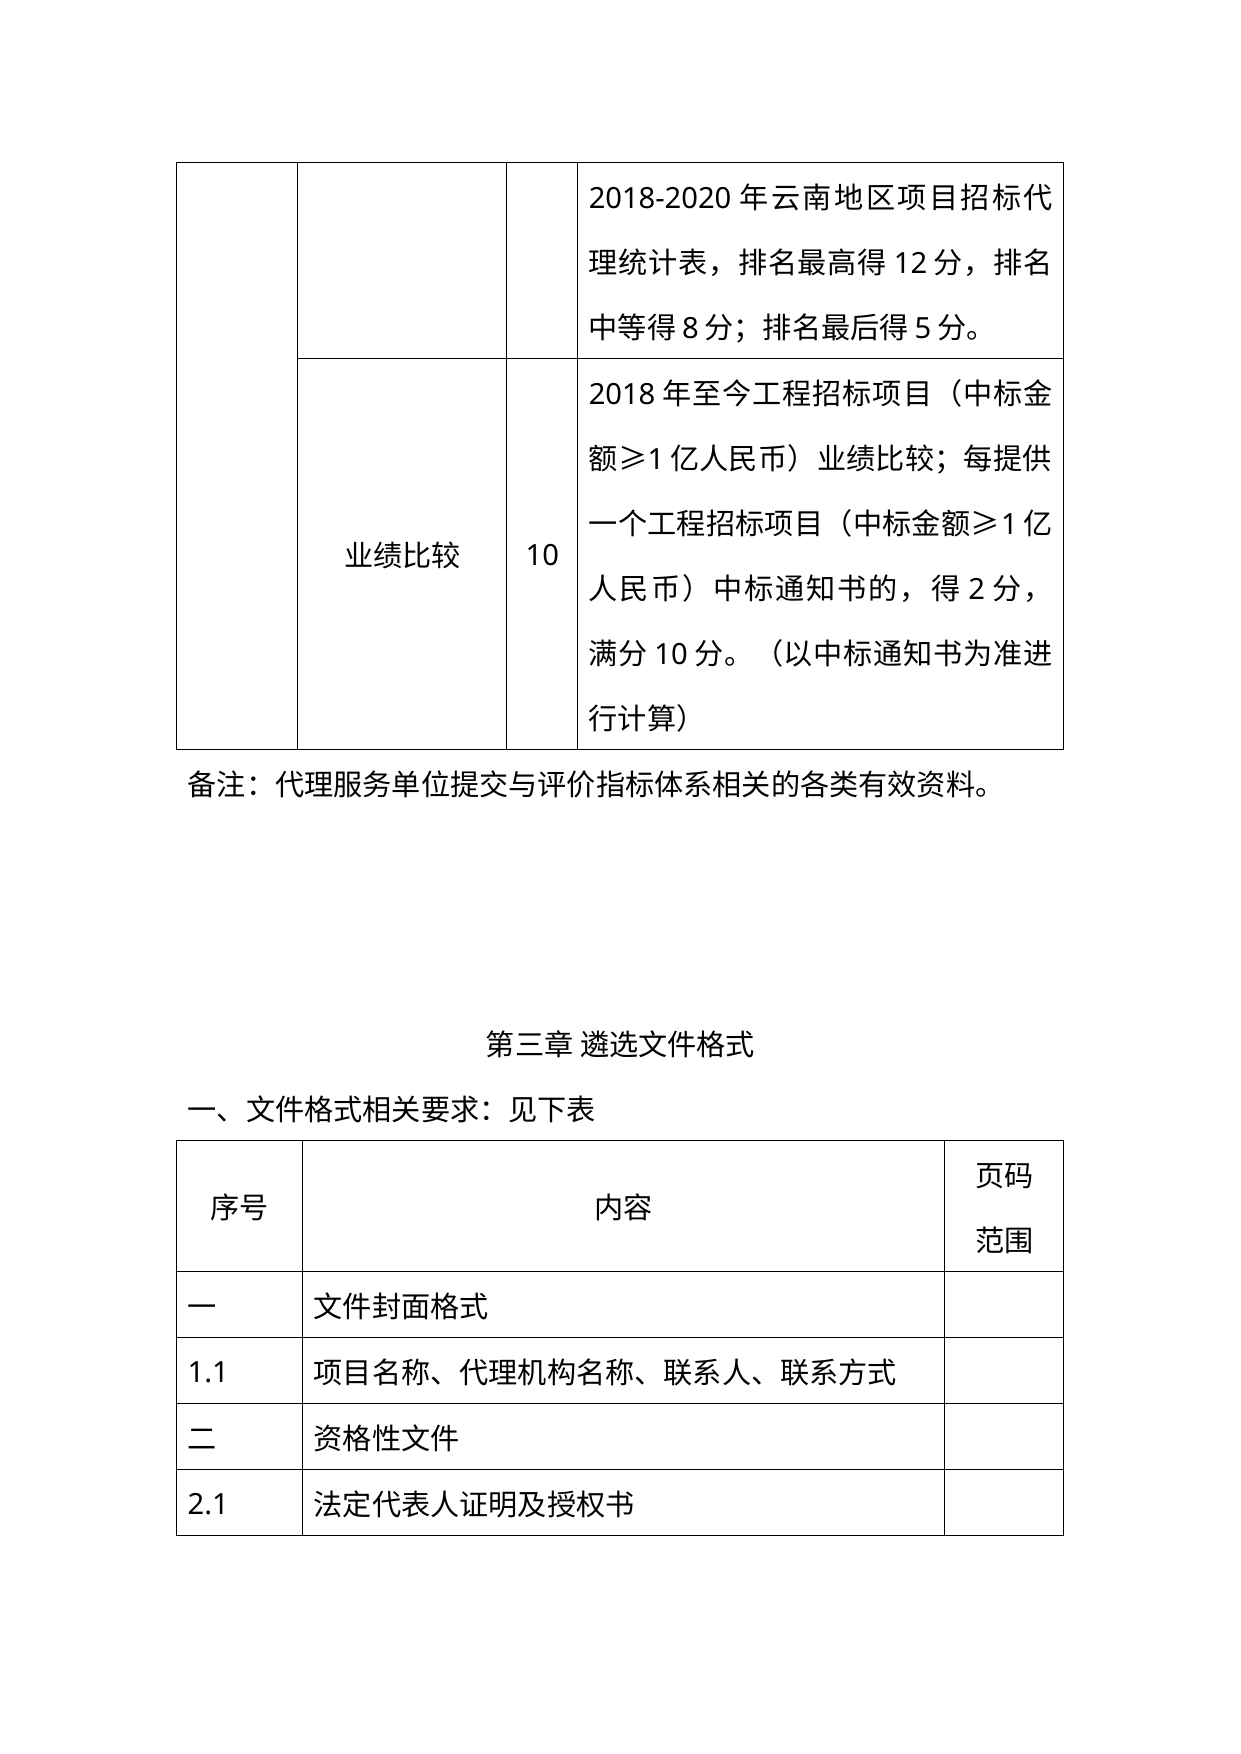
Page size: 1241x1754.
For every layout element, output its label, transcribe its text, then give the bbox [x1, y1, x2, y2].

table_cell 业绩比较 [298, 359, 506, 749]
table_cell 2018年至今工程招标项目（中标金额≥1亿人民币）业绩比较；每提供一个工程招标项目（中标金额≥1亿人民币）中标通知书的，得2分，满分10分。（以中标通知书为准进行计算） [578, 359, 1063, 749]
table_cell 12 [507, 163, 577, 358]
list 遴选文件格式 [187, 1010, 1053, 1075]
table_cell [945, 1404, 1063, 1469]
table_cell 文件封面格式 [303, 1272, 944, 1337]
table_cell [945, 1470, 1063, 1535]
table_cell 二 [177, 1404, 302, 1469]
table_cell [578, 163, 1063, 358]
table_cell 10 [507, 359, 577, 749]
table_cell [945, 1338, 1063, 1403]
table_cell 一 [177, 1272, 302, 1337]
table_cell 1.1 [177, 1338, 302, 1403]
table_cell [945, 1272, 1063, 1337]
table_cell 2.1 [177, 1470, 302, 1535]
table_header 序号 [177, 1141, 302, 1271]
table_header 页码 范围 [945, 1141, 1063, 1271]
text 备注：代理服务单位提交与评价指标体系相关的各类有效资料。 [187, 750, 1053, 815]
table_cell 项目名称、代理机构名称、联系人、联系方式 [303, 1338, 944, 1403]
table_header 内容 [303, 1141, 944, 1271]
list 文件格式相关要求：见下表 [187, 1075, 1053, 1140]
table_cell 法定代表人证明及授权书 [303, 1470, 944, 1535]
table_cell 资格性文件 [303, 1404, 944, 1469]
